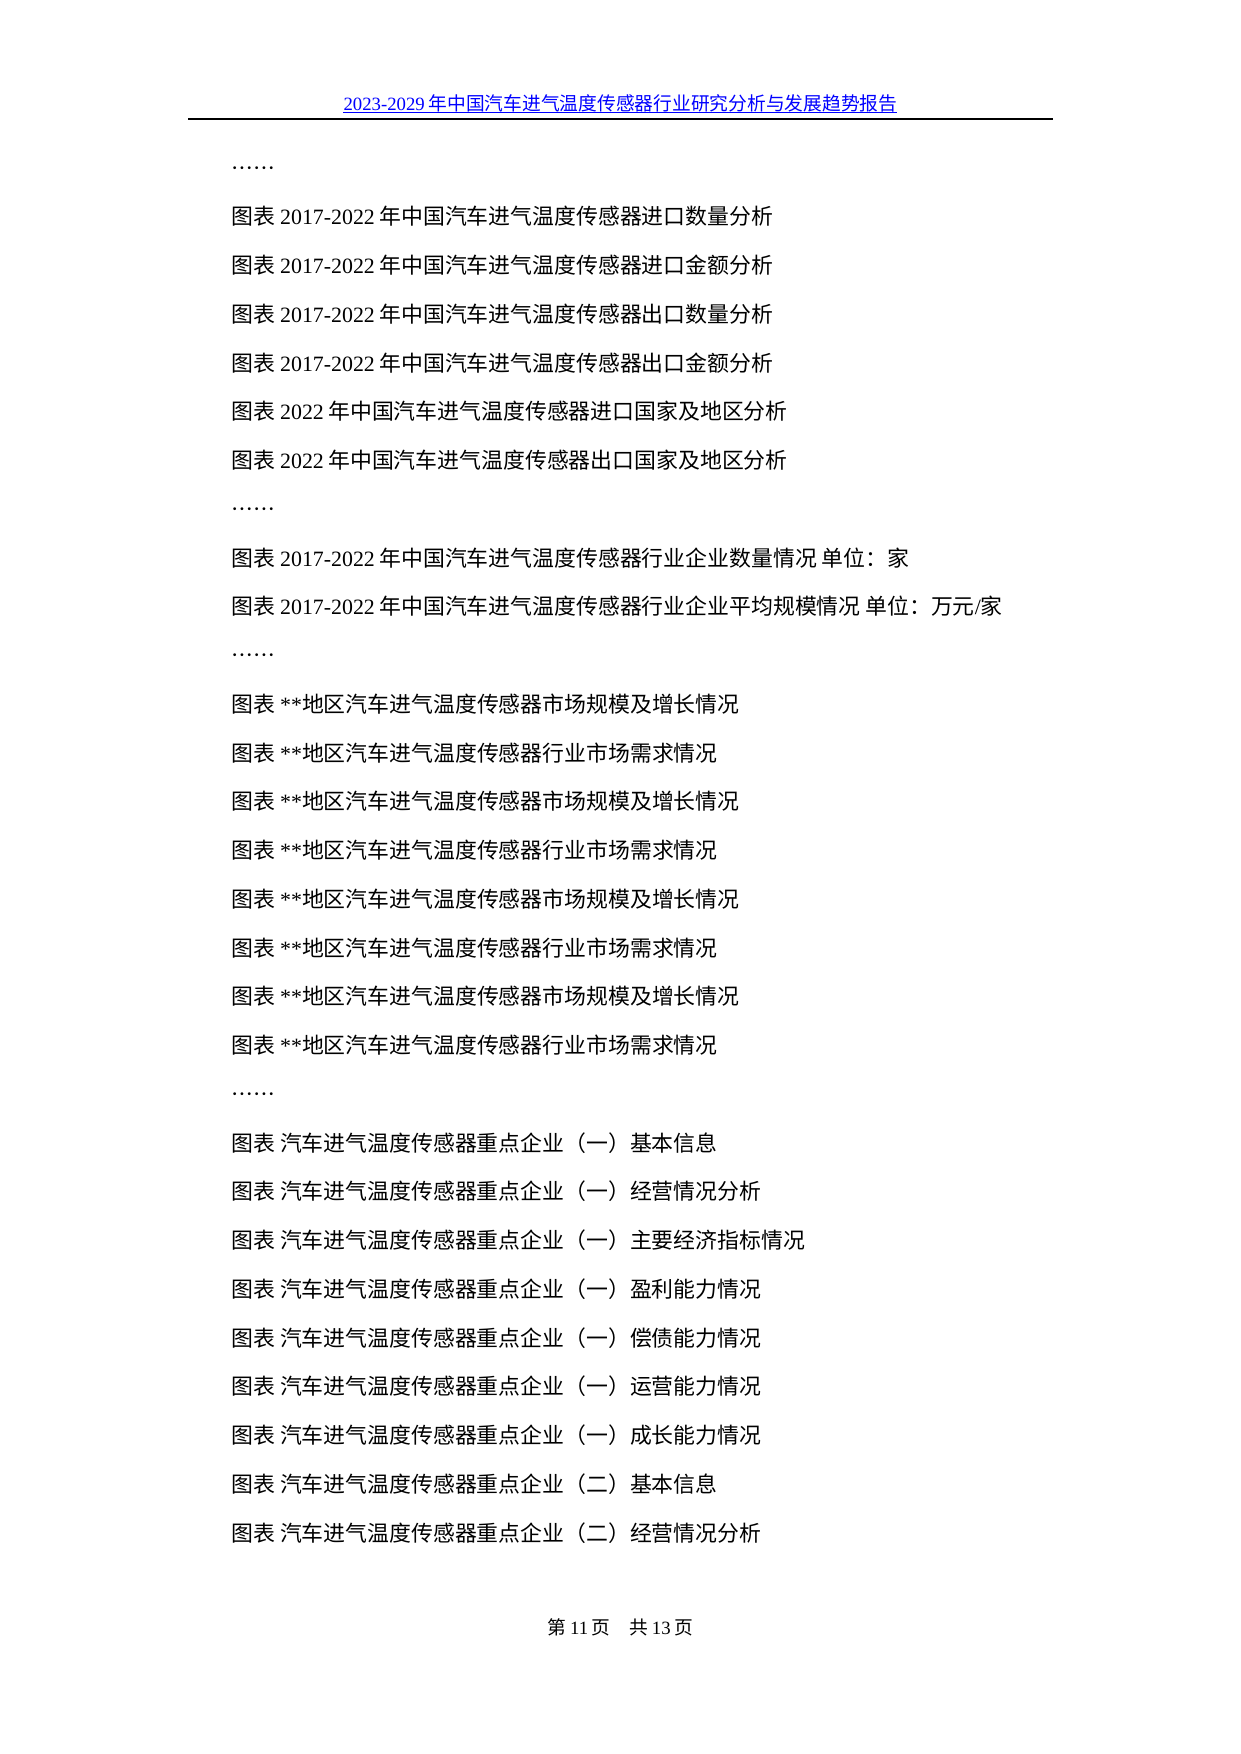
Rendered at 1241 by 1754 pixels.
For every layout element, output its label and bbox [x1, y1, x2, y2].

text [187, 150, 1053, 1548]
